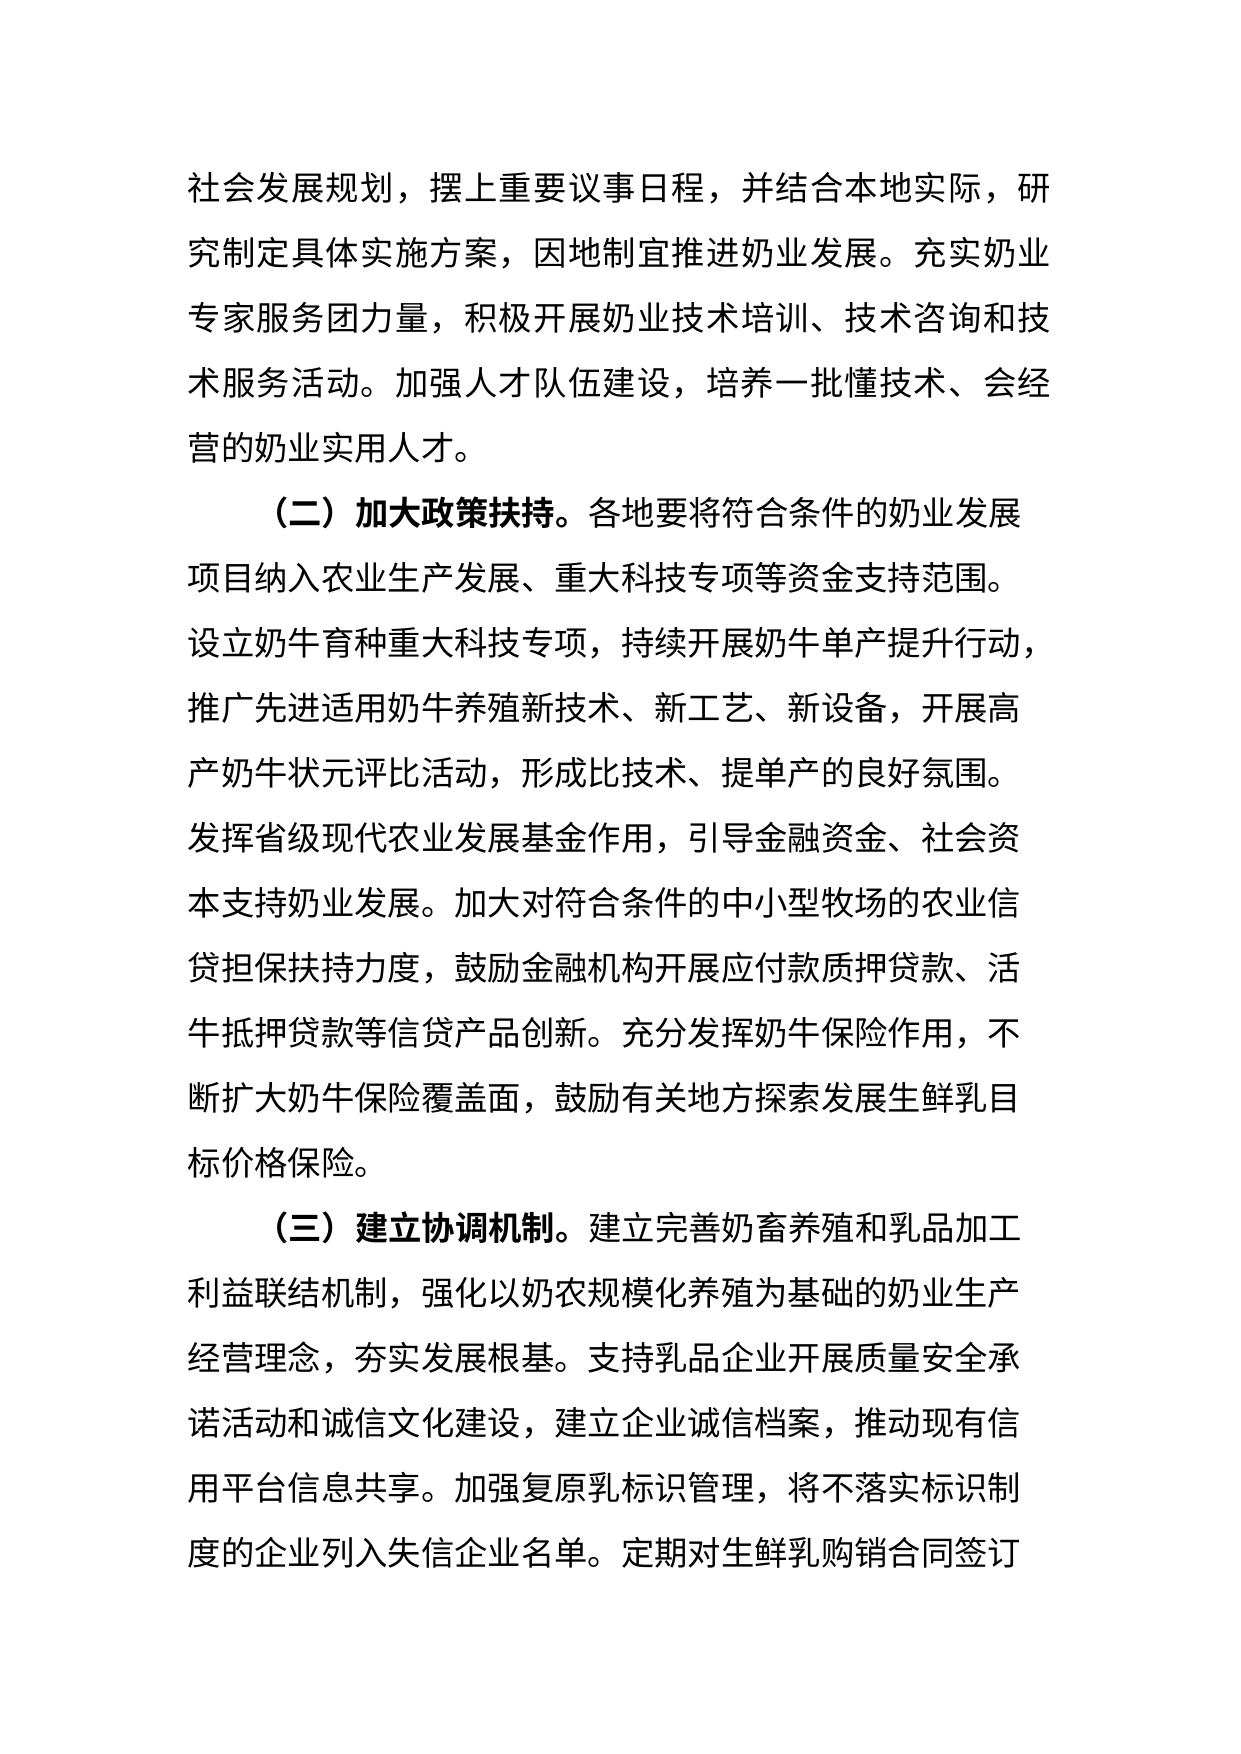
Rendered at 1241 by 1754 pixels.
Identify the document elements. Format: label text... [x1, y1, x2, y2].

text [187, 1202, 1053, 1592]
text （二）加大政策扶持。各地要将符合条件的奶业发展项目纳入农业生产发展、重大科技专项等资金支持范围。设立奶牛育种重大科技专项，持续开展奶牛单产提升行动，推广先进适用奶牛养殖新技术、新工艺、新设备，开展高产奶牛状元评比活动，形成比技术、提单产的良好氛围。发挥省级现代农业发展基金作用，引导金融资金、社会资本支持奶业发展。加大对符合条件的中小型牧场的农业信贷担保扶持力度，鼓励金融机构开展应付款质押贷款、活牛抵押贷款等信贷产品创新。充分发挥奶牛保险作用，不断扩大奶牛保险覆盖面，鼓励有关地方探索发展生鲜乳目标价格保险。 [187, 487, 1053, 1202]
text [187, 162, 1053, 487]
